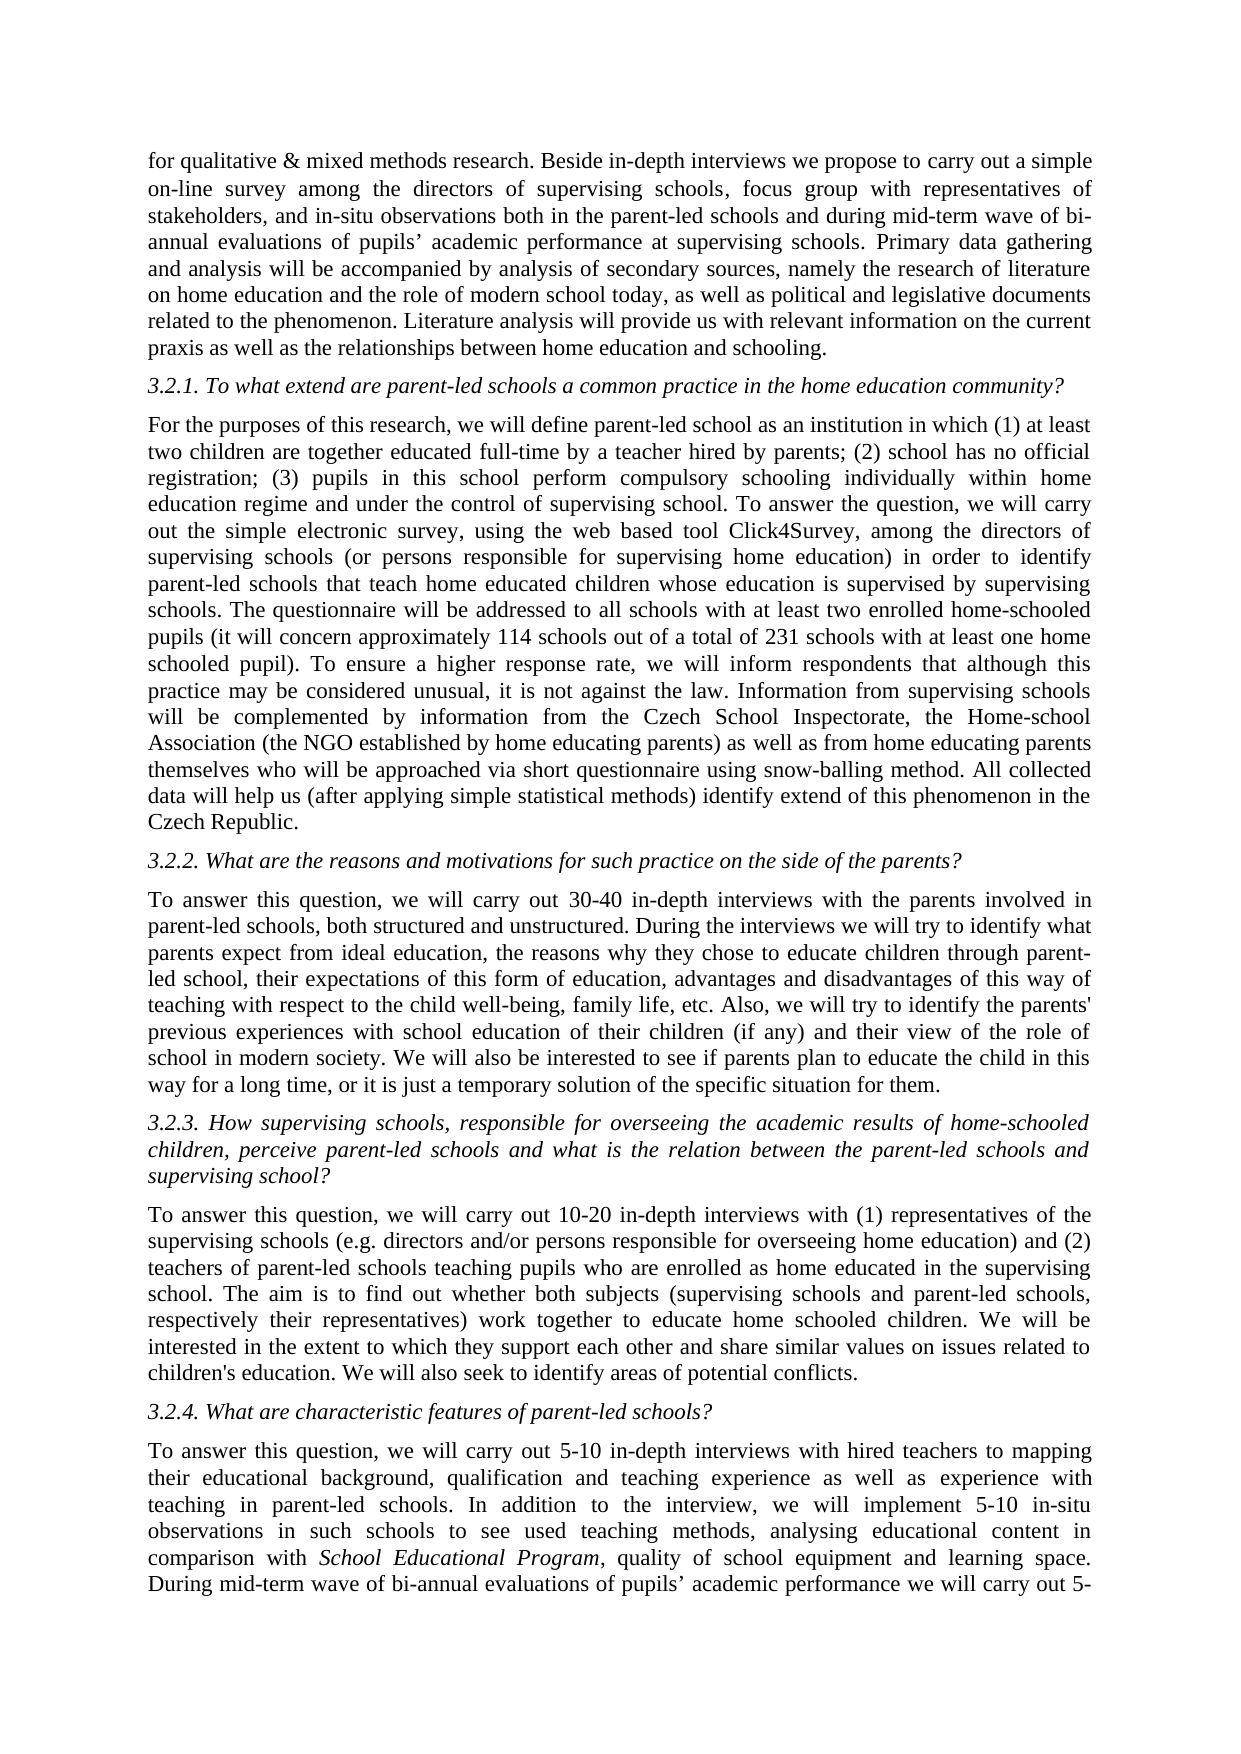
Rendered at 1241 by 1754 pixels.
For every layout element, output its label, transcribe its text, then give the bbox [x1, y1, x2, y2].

text 3.2.2. What are the reasons and motivations for such practice on the side of the parents? [148, 847, 1093, 874]
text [148, 1437, 1093, 1597]
text 3.2.1. To what extend are parent-led schools a common practice in the home education community? [148, 373, 1093, 399]
text To answer this question, we will carry out 30-40 in-depth interviews with the parents involved in parent-led schools, both structured and unstructured. During the interviews we will try to identify what parents expect from ideal education, the reasons why they chose to educate children through parent-led school, their expectations of this form of education, advantages and disadvantages of this way of teaching with respect to the child well-being, family life, etc. Also, we will try to identify the parents' previous experiences with school education of their children (if any) and their view of the role of school in modern society. We will also be interested to see if parents plan to educate the child in this way for a long time, or it is just a temporary solution of the specific situation for them. [148, 886, 1093, 1097]
text 3.2.3. How supervising schools, responsible for overseeing the academic results of home-schooled children, perceive parent-led schools and what is the relation between the parent-led schools and supervising school? [148, 1109, 1093, 1188]
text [148, 148, 1093, 360]
text To answer this question, we will carry out 10-20 in-depth interviews with (1) representatives of the supervising schools (e.g. directors and/or persons responsible for overseeing home education) and (2) teachers of parent-led schools teaching pupils who are enrolled as home educated in the supervising school. The aim is to find out whether both subjects (supervising schools and parent-led schools, respectively their representatives) work together to educate home schooled children. We will be interested in the extent to which they support each other and share similar values on issues related to children's education. We will also seek to identify areas of potential conflicts. [148, 1201, 1093, 1386]
text 3.2.4. What are characteristic features of parent-led schools? [148, 1398, 1093, 1424]
text For the purposes of this research, we will define parent-led school as an institution in which (1) at least two children are together educated full-time by a teacher hired by parents; (2) school has no official registration; (3) pupils in this school perform compulsory schooling individually within home education regime and under the control of supervising school. To answer the question, we will carry out the simple electronic survey, using the web based tool Click4Survey, among the directors of supervising schools (or persons responsible for supervising home education) in order to identify parent-led schools that teach home educated children whose education is supervised by supervising schools. The questionnaire will be addressed to all schools with at least two enrolled home-schooled pupils (it will concern approximately 114 schools out of a total of 231 schools with at least one home schooled pupil). To ensure a higher response rate, we will inform respondents that although this practice may be considered unusual, it is not against the law. Information from supervising schools will be complemented by information from the Czech School Inspectorate, the Home-school Association (the NGO established by home educating parents) as well as from home educating parents themselves who will be approached via short questionnaire using snow-balling method. All collected data will help us (after applying simple statistical methods) identify extend of this phenomenon in the Czech Republic. [148, 411, 1093, 835]
